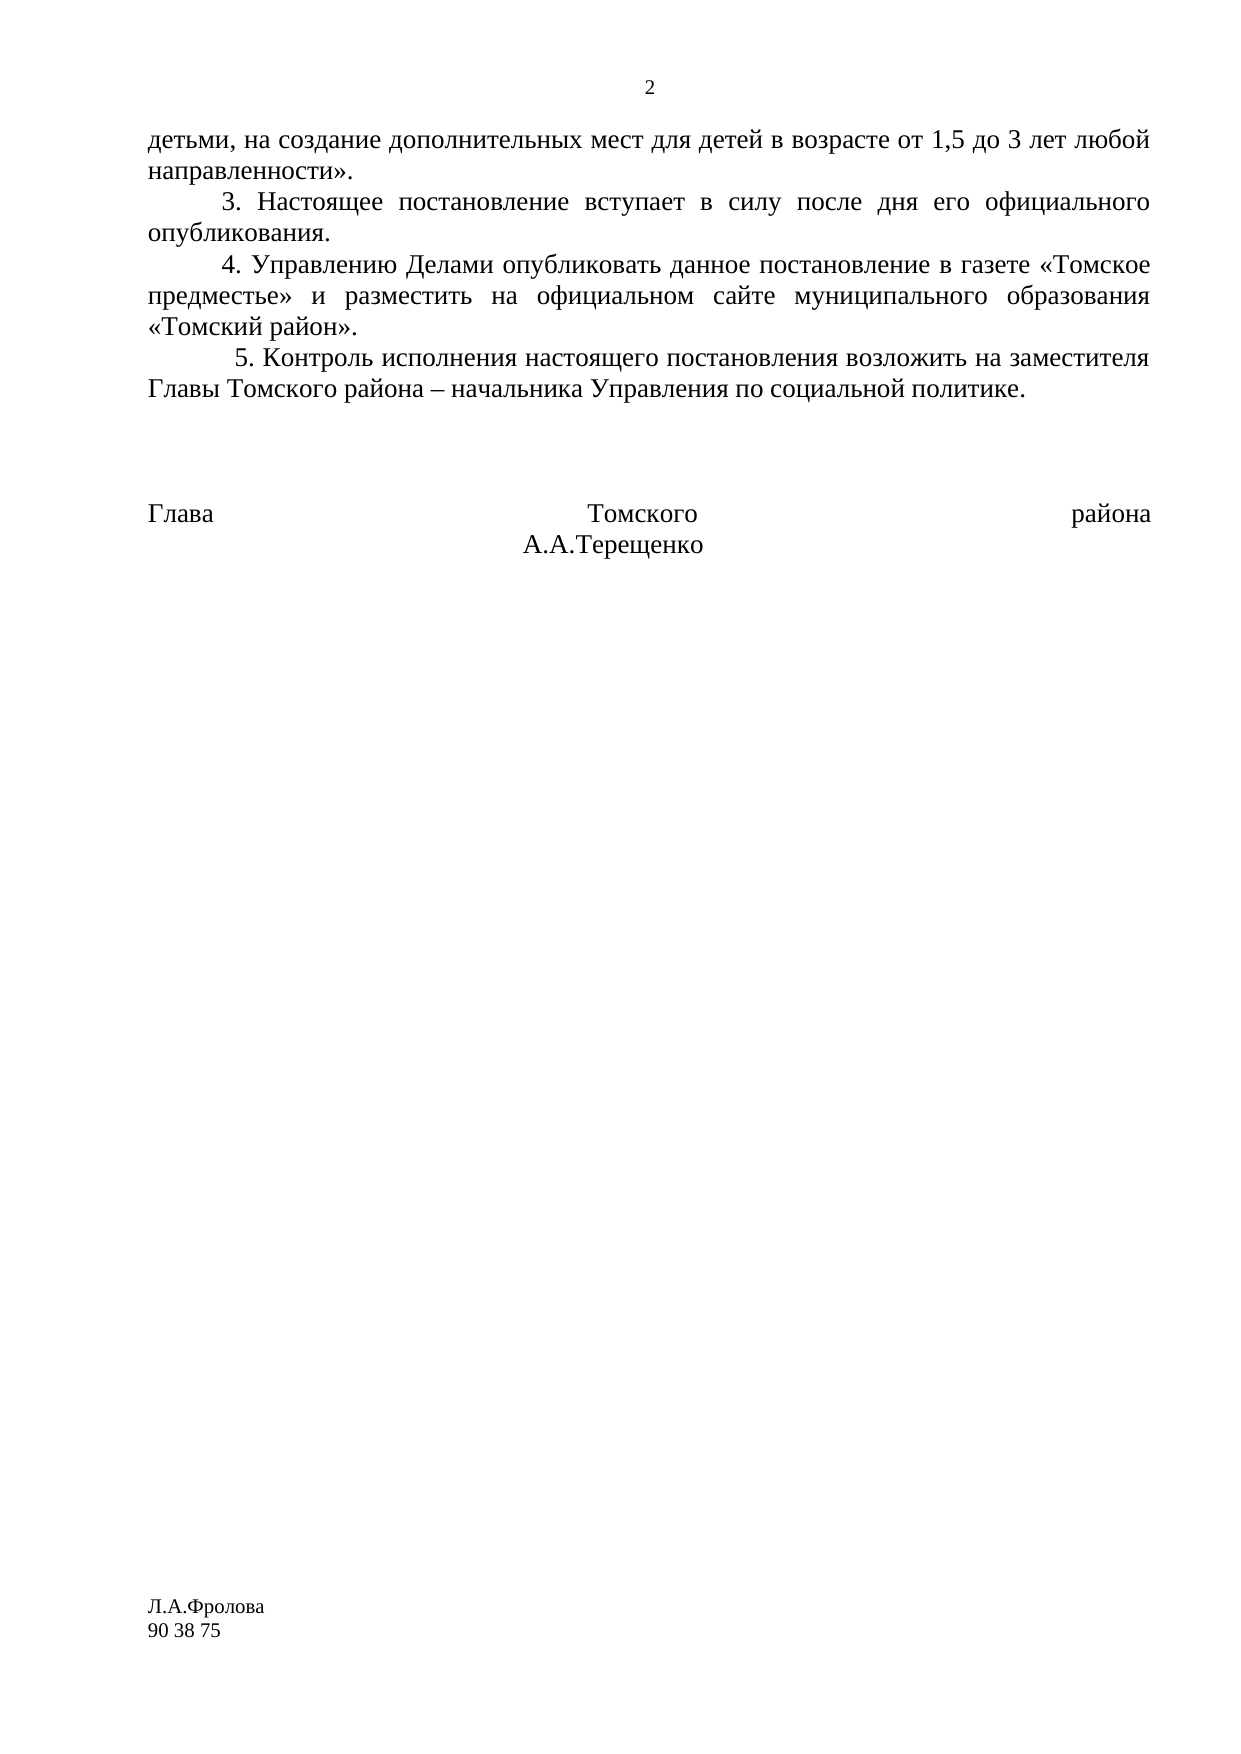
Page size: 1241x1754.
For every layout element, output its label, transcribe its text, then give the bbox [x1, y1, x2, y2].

text Глава Томского района А.А.Терещенко [148, 497, 1152, 559]
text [148, 123, 1152, 185]
text 5. Контроль исполнения настоящего постановления возложить на заместителя Главы Томского района – начальника Управления по социальной политике. [148, 341, 1152, 403]
text 4. Управлению Делами опубликовать данное постановление в газете «Томское предместье» и разместить на официальном сайте муниципального образования «Томский район». [148, 248, 1152, 341]
text 90 38 75 [148, 1618, 1152, 1642]
text 3. Настоящее постановление вступает в силу после дня его официального опубликования. [148, 185, 1152, 248]
text Л.А.Фролова [148, 1594, 1152, 1618]
